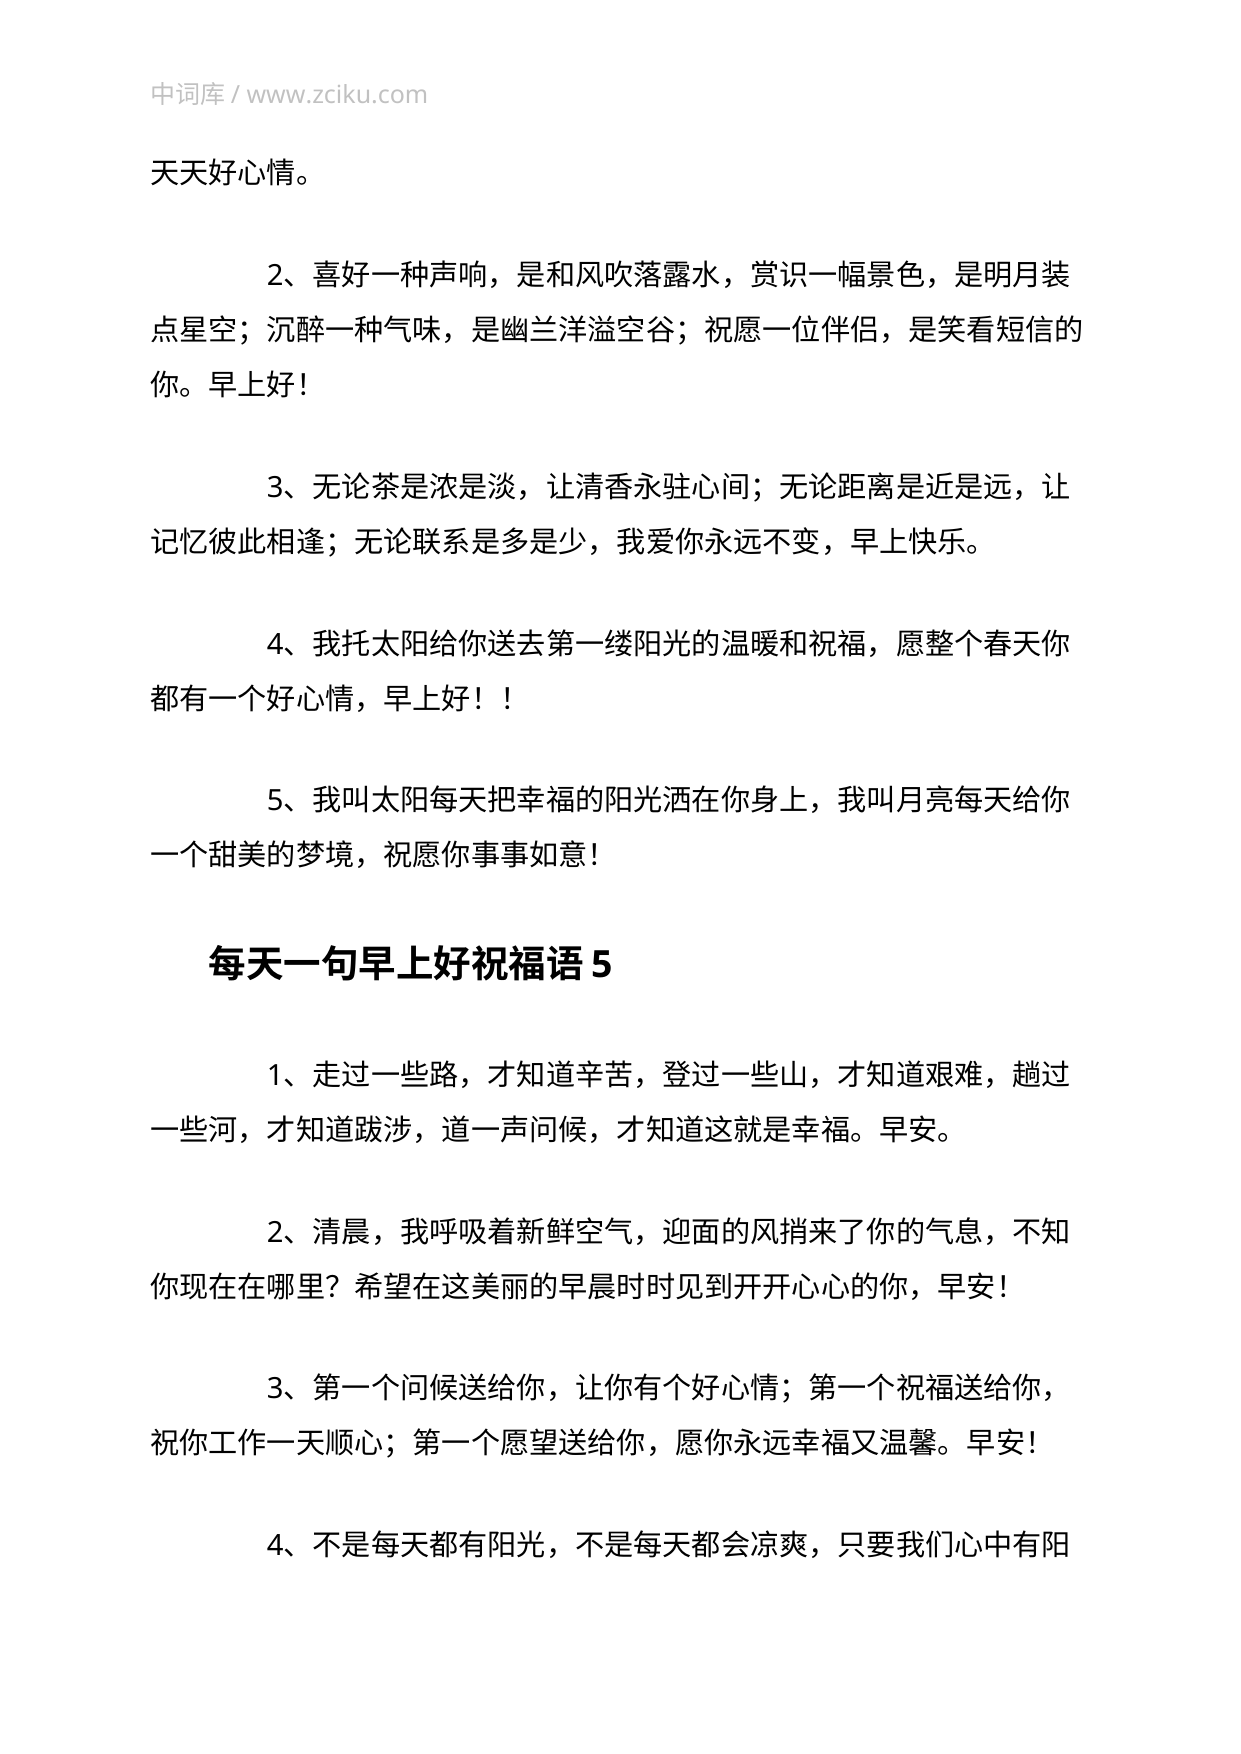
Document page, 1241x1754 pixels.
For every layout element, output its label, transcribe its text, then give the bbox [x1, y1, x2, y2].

text 2、喜好一种声响，是和风吹落露水，赏识一幅景色，是明月装点星空；沉醉一种气味，是幽兰洋溢空谷；祝愿一位伴侣，是笑看短信的你。早上好！ [150, 252, 1090, 404]
text 3、第一个问候送给你，让你有个好心情；第一个祝福送给你，祝你工作一天顺心；第一个愿望送给你，愿你永远幸福又温馨。早安！ [150, 1365, 1090, 1462]
text 4、我托太阳给你送去第一缕阳光的温暖和祝福，愿整个春天你都有一个好心情，早上好！！ [150, 620, 1090, 717]
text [150, 1522, 1090, 1564]
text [150, 150, 1090, 192]
text 5、我叫太阳每天把幸福的阳光洒在你身上，我叫月亮每天给你一个甜美的梦境，祝愿你事事如意！ [150, 777, 1090, 874]
text 1、走过一些路，才知道辛苦，登过一些山，才知道艰难，趟过一些河，才知道跋涉，道一声问候，才知道这就是幸福。早安。 [150, 1051, 1090, 1149]
text 2、清晨，我呼吸着新鲜空气，迎面的风捎来了你的气息，不知你现在在哪里？希望在这美丽的早晨时时见到开开心心的你，早安！ [150, 1208, 1090, 1305]
text 每天一句早上好祝福语5 [150, 934, 1090, 988]
text 3、无论茶是浓是淡，让清香永驻心间；无论距离是近是远，让记忆彼此相逢；无论联系是多是少，我爱你永远不变，早上快乐。 [150, 463, 1090, 561]
